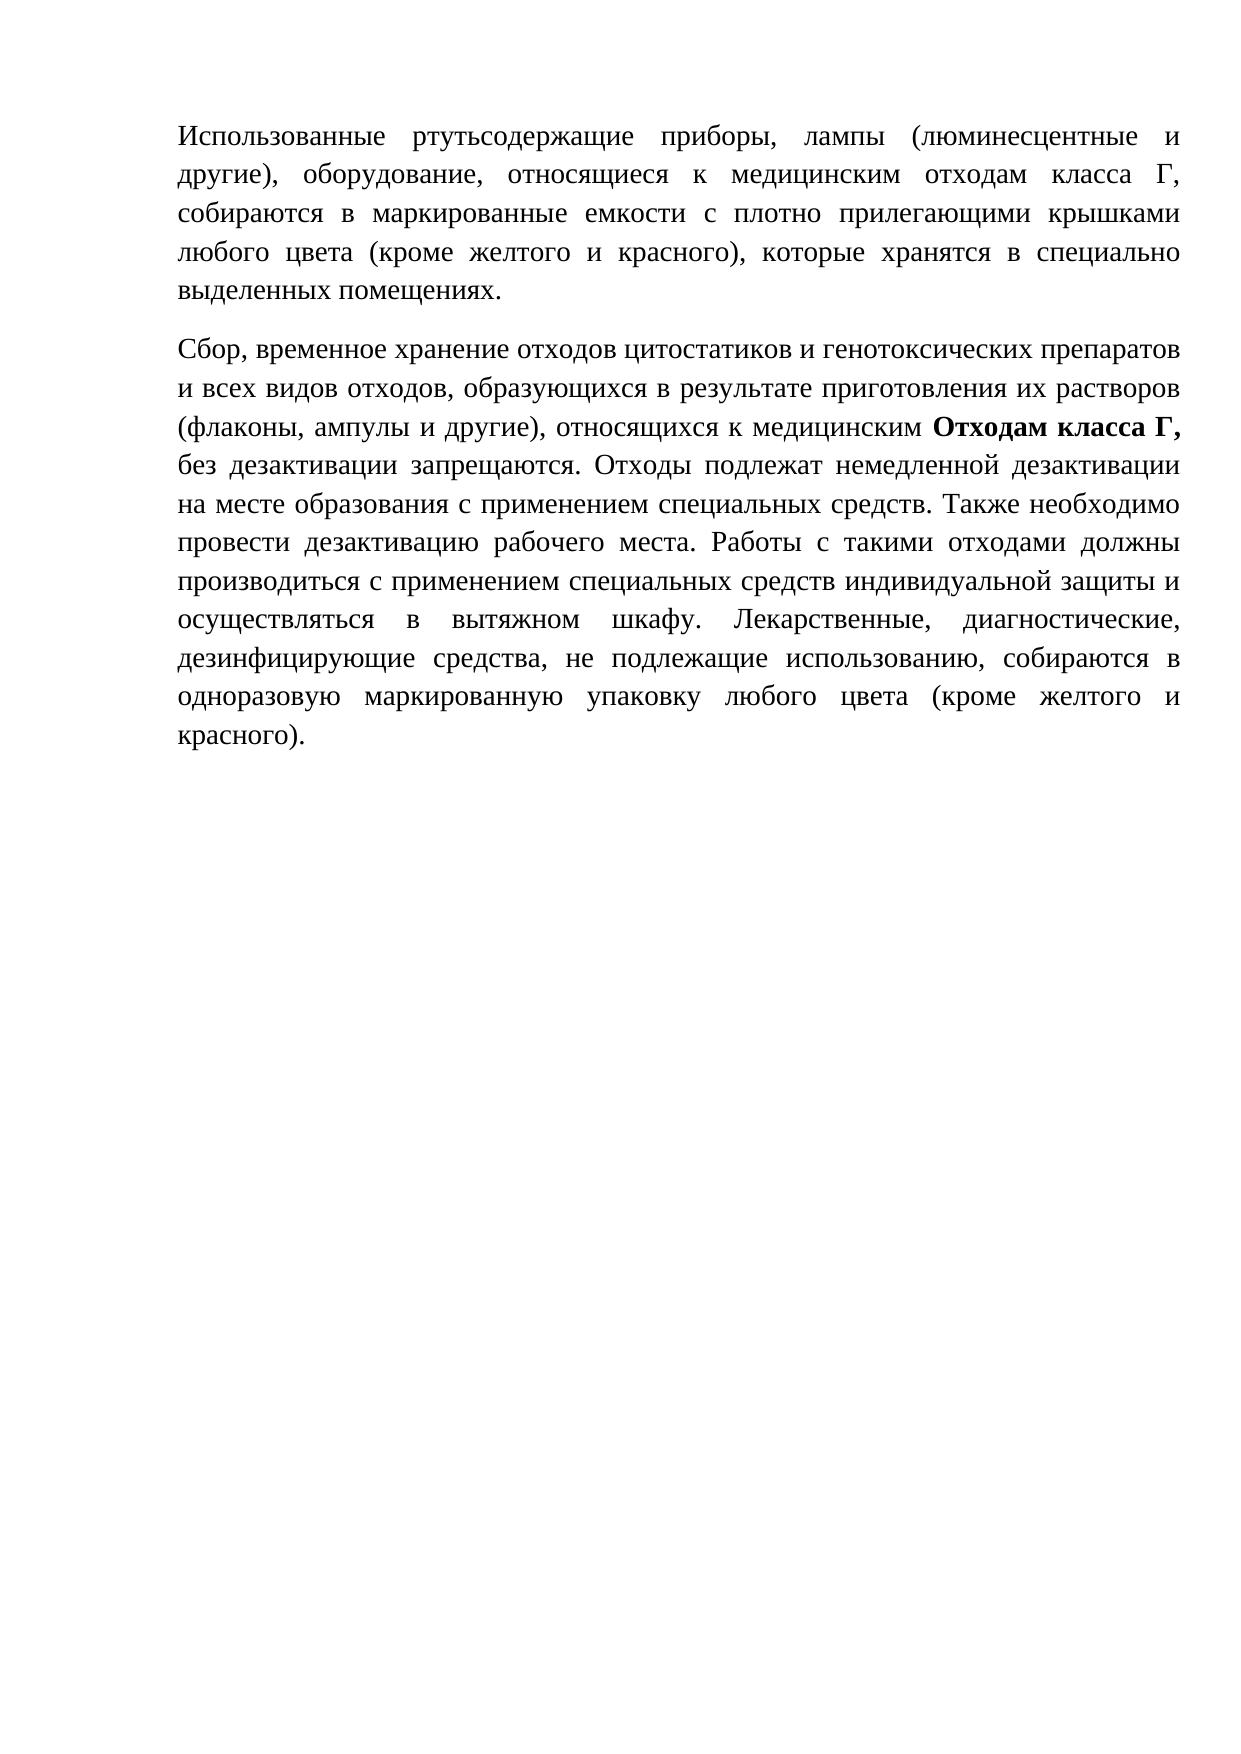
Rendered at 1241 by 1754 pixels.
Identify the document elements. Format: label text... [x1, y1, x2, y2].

text Использованные ртутьсодержащие приборы, лампы (люминесцентные и другие), оборудование, относящиеся к медицинским отходам класса Г, собираются в маркированные емкости с плотно прилегающими крышками любого цвета (кроме желтого и красного), которые хранятся в специально выделенных помещениях. [177, 118, 1181, 306]
text Сбор, временное хранение отходов цитостатиков и генотоксических препаратов и всех видов отходов, образующихся в результате приготовления их растворов (флаконы, ампулы и другие), относящихся к медицинским Отходам класса Г, без дезактивации запрещаются. Отходы подлежат немедленной дезактивации на месте образования с применением специальных средств. Также необходимо провести дезактивацию рабочего места. Работы с такими отходами должны производиться с применением специальных средств индивидуальной защиты и осуществляться в вытяжном шкафу. Лекарственные, диагностические, дезинфицирующие средства, не подлежащие использованию, собираются в одноразовую маркированную упаковку любого цвета (кроме желтого и красного). [177, 332, 1181, 751]
